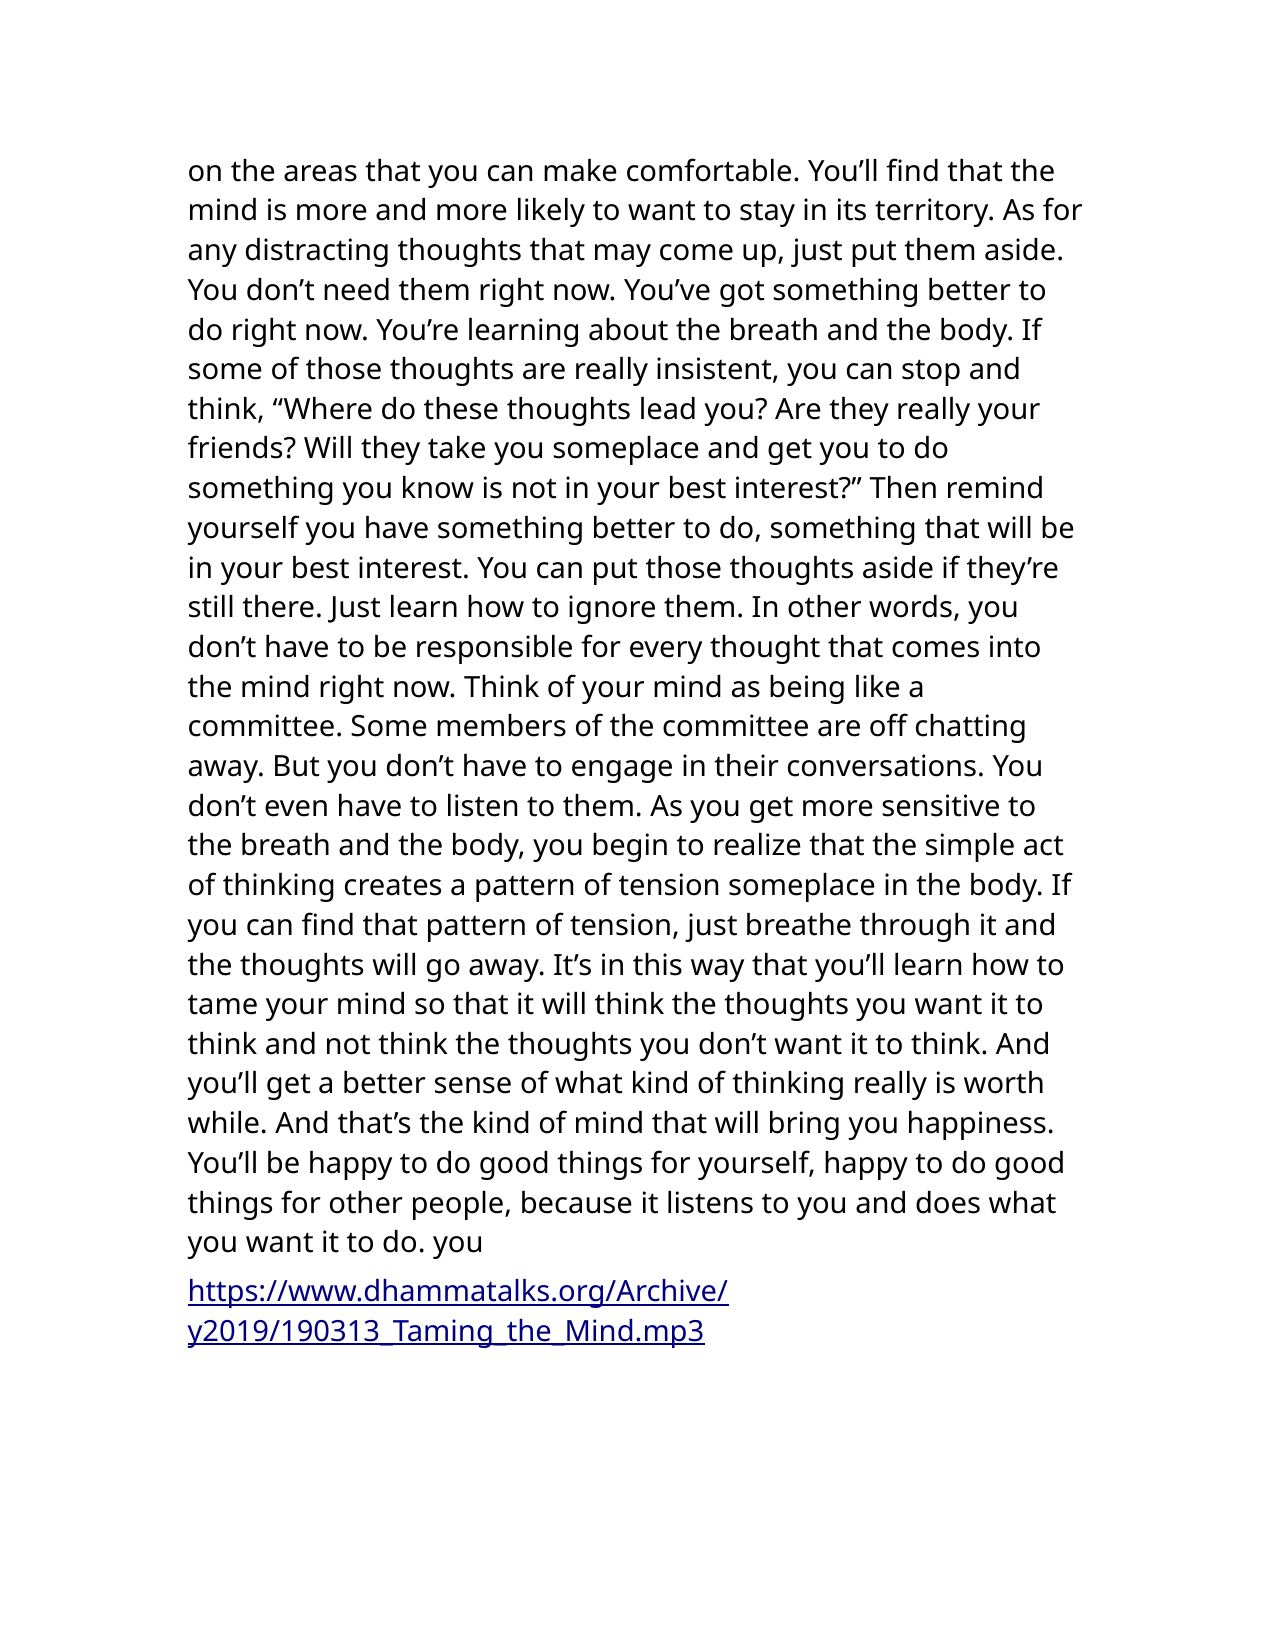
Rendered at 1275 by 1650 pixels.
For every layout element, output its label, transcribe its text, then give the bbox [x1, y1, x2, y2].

text https://www.dhammatalks.org/Archive/y2019/190313_Taming_the_Mind.mp3 [187, 1270, 1087, 1349]
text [187, 150, 1087, 1261]
